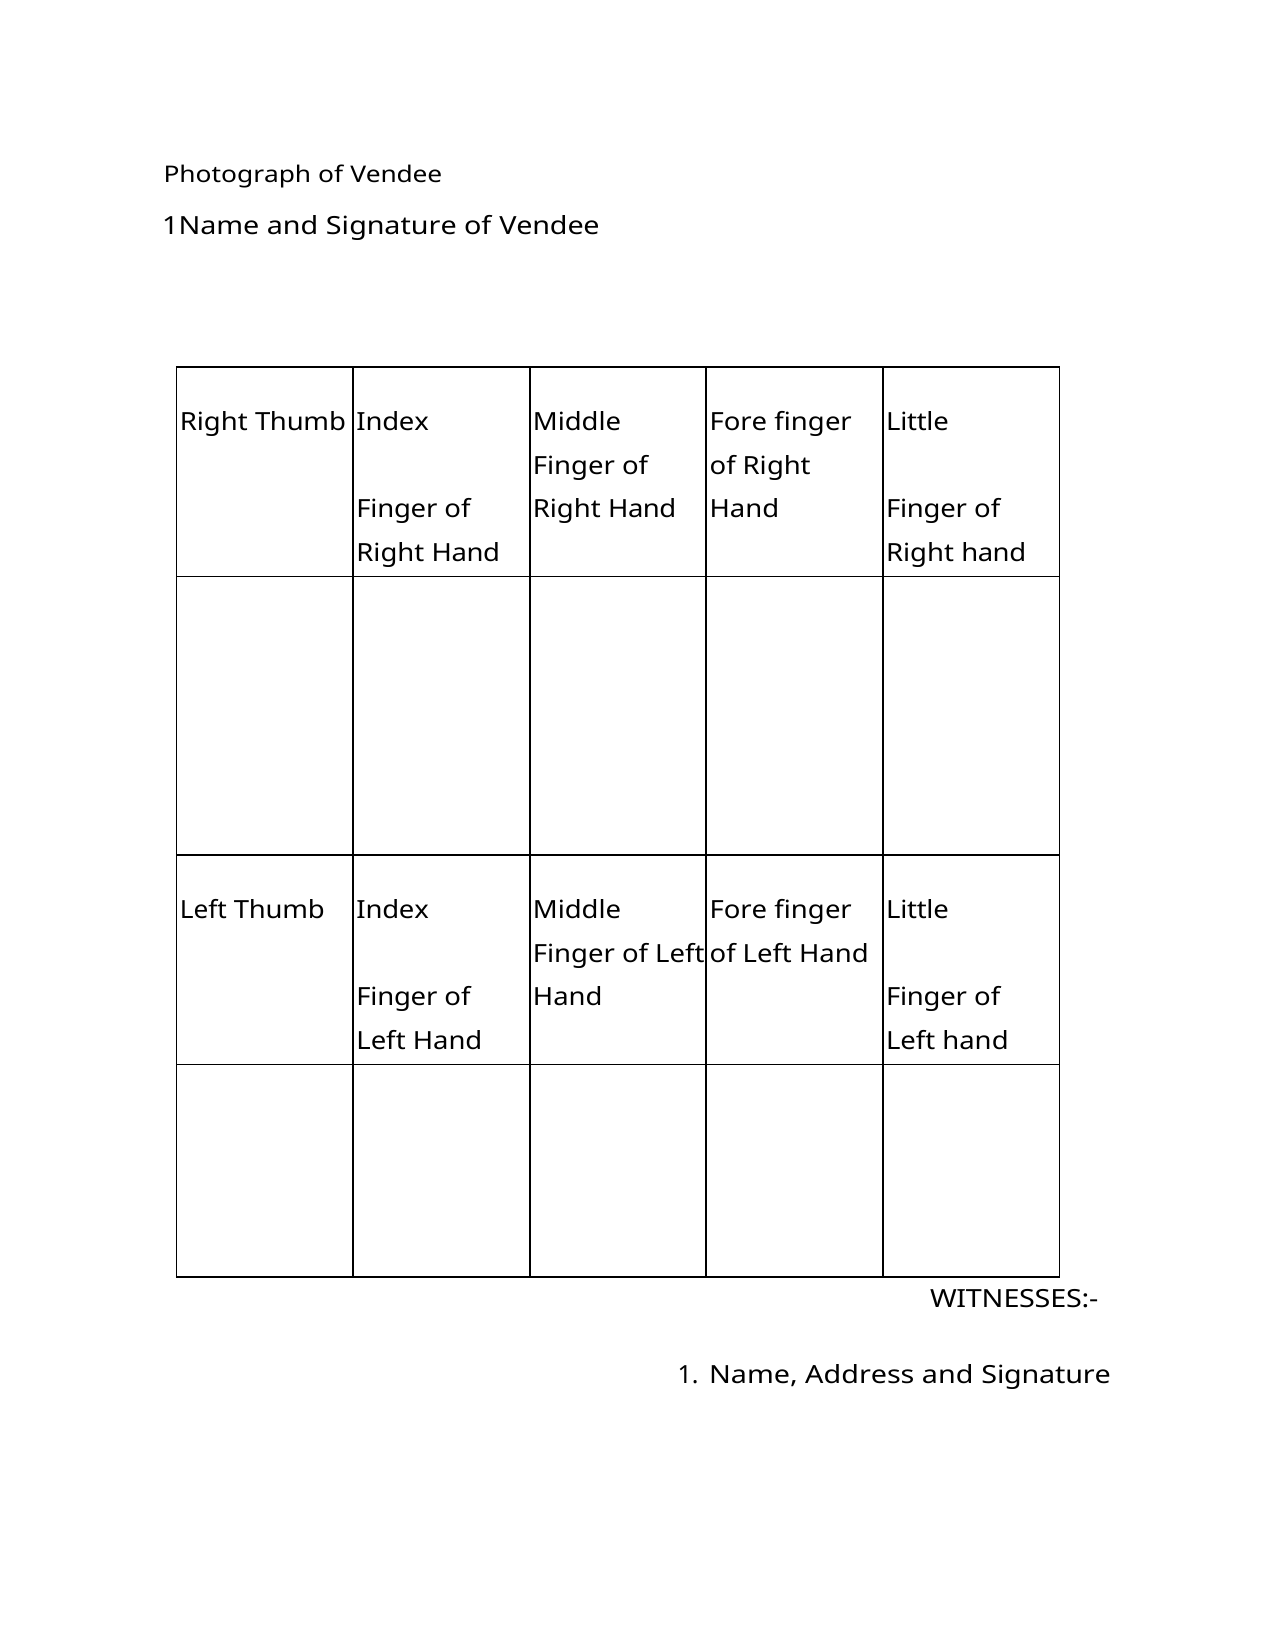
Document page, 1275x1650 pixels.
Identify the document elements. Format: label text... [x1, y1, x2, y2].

table_cell [177, 1065, 352, 1276]
table_cell [884, 1065, 1059, 1276]
table_cell [177, 577, 352, 854]
table_cell [707, 577, 882, 854]
table_header Fore finger of Right Hand [707, 368, 882, 576]
table_cell Index Finger of Left Hand [354, 856, 529, 1064]
table_cell Little Finger of Left hand [884, 856, 1059, 1064]
table_cell [884, 577, 1059, 854]
table_header Index Finger of Right Hand [354, 368, 529, 576]
table_cell [707, 1065, 882, 1276]
table_cell [354, 1065, 529, 1276]
table_cell Left Thumb [177, 856, 352, 1064]
table_header Right Thumb [177, 368, 352, 576]
table_header Little Finger of Right hand [884, 368, 1059, 576]
table_cell [531, 577, 705, 854]
text Photograph of Vendee [163, 158, 1125, 189]
table_header Middle Finger of Right Hand [531, 368, 705, 576]
text WITNESSES:- [150, 1281, 1098, 1315]
text 1Name and Signature of Vendee [162, 208, 1125, 242]
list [677, 1357, 1125, 1391]
table_cell [531, 1065, 705, 1276]
table_cell [354, 577, 529, 854]
table_cell Middle Finger of Left Hand [531, 856, 705, 1064]
table_cell Fore finger of Left Hand [707, 856, 882, 1064]
